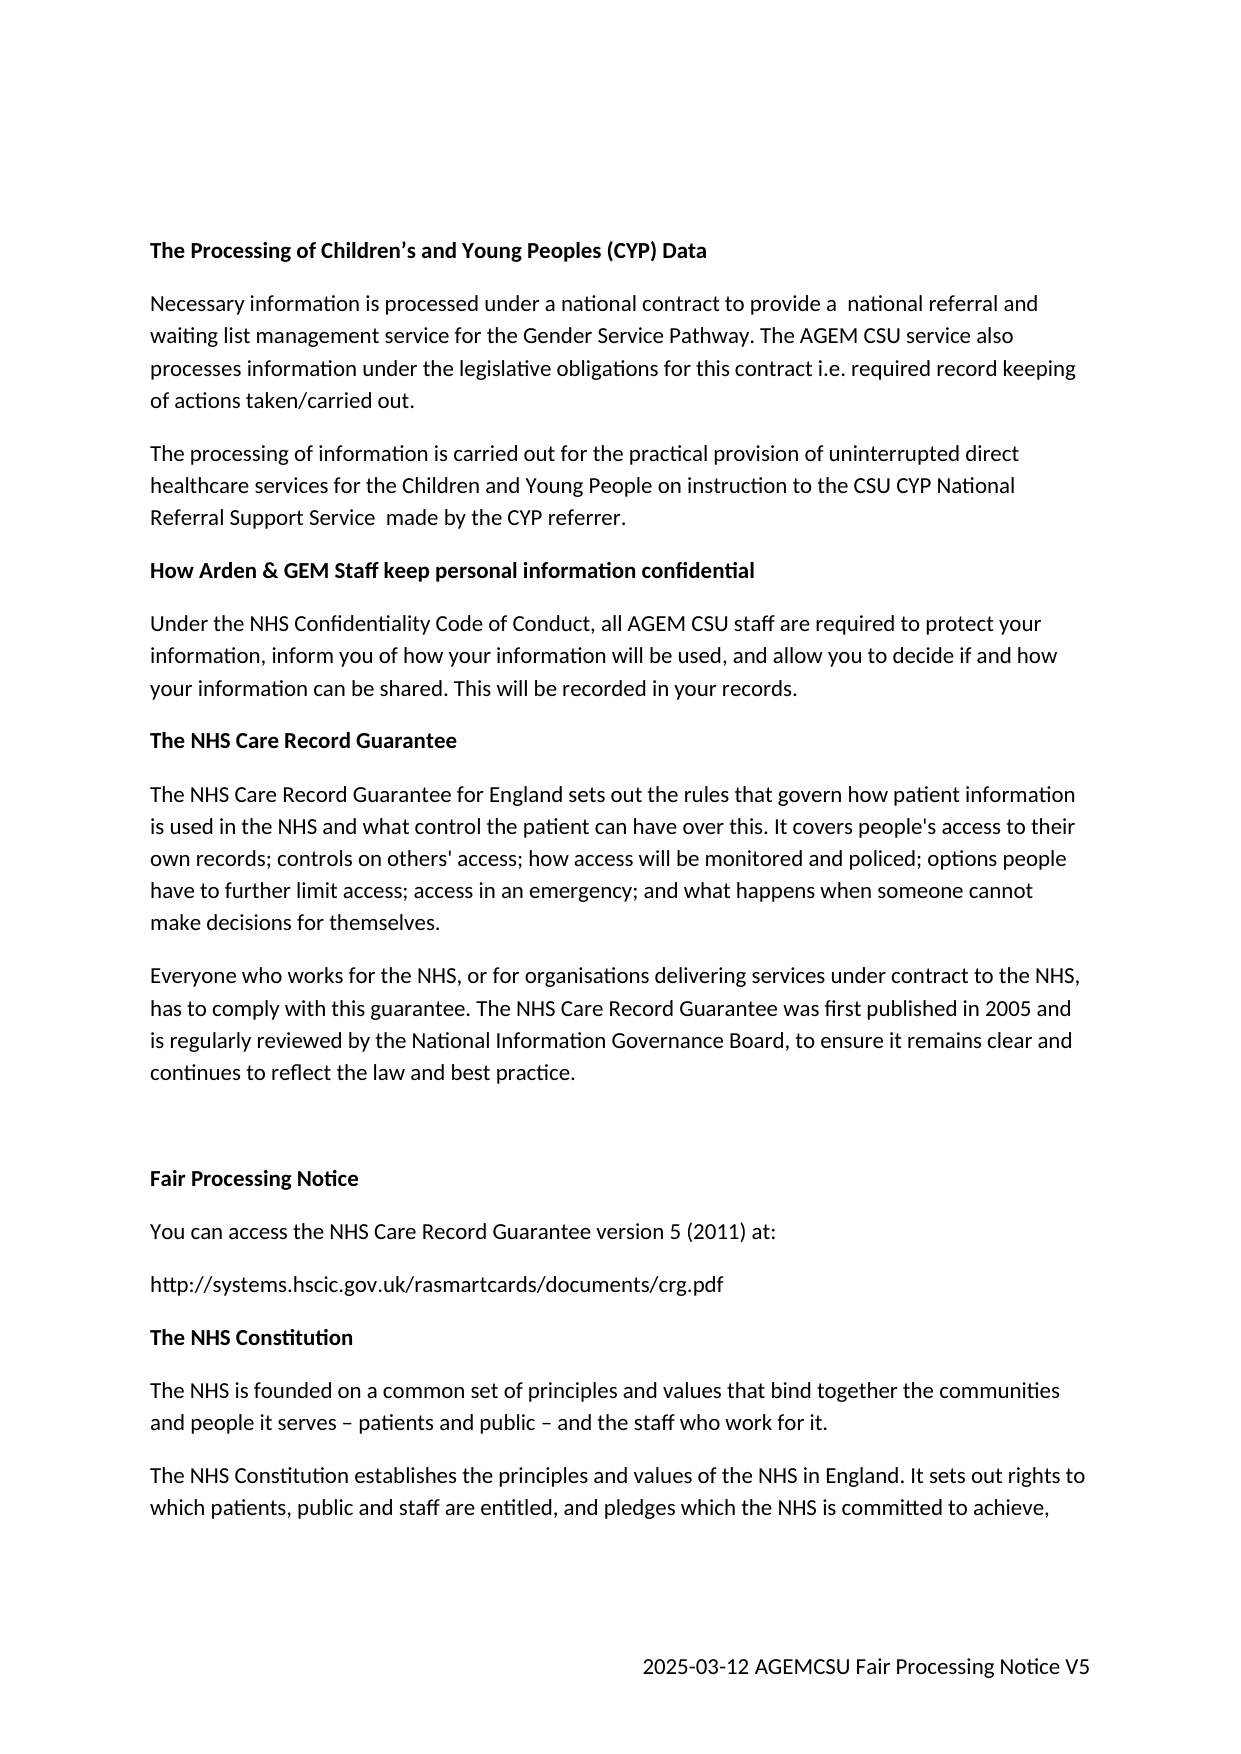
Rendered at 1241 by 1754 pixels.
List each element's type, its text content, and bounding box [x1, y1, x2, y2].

text Everyone who works for the NHS, or for organisations delivering services under contract to the NHS, has to comply with this guarantee. The NHS Care Record Guarantee was first published in 2005 and is regularly reviewed by the National Information Governance Board, to ensure it remains clear and continues to reflect the law and best practice. [150, 961, 1090, 1086]
text Under the NHS Confidentiality Code of Conduct, all AGEM CSU staff are required to protect your information, inform you of how your information will be used, and allow you to decide if and how your information can be shared. This will be recorded in your records. [150, 609, 1090, 702]
text The NHS Care Record Guarantee [150, 727, 1090, 755]
text Necessary information is processed under a national contract to provide a national referral and waiting list management service for the Gender Service Pathway. The AGEM CSU service also processes information under the legislative obligations for this contract i.e. required record keeping of actions taken/carried out. [150, 289, 1090, 414]
text http://systems.hscic.gov.uk/rasmartcards/documents/crg.pdf [150, 1270, 1090, 1298]
text The processing of information is carried out for the practical provision of uninterrupted direct healthcare services for the Children and Young People on instruction to the CSU CYP National Referral Support Service made by the CYP referrer. [150, 439, 1090, 531]
text Fair Processing Notice [150, 1164, 1090, 1192]
text The NHS Constitution [150, 1323, 1090, 1351]
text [150, 1461, 1090, 1522]
text The NHS is founded on a common set of principles and values that bind together the communities and people it serves – patients and public – and the staff who work for it. [150, 1376, 1090, 1436]
text How Arden & GEM Staff keep personal information confidential [150, 556, 1090, 584]
text You can access the NHS Care Record Guarantee version 5 (2011) at: [150, 1217, 1090, 1245]
text The Processing of Children’s and Young Peoples (CYP) Data [150, 236, 1090, 264]
text The NHS Care Record Guarantee for England sets out the rules that govern how patient information is used in the NHS and what control the patient can have over this. It covers people's access to their own records; controls on others' access; how access will be monitored and policed; options people have to further limit access; access in an emergency; and what happens when someone cannot make decisions for themselves. [150, 780, 1090, 936]
